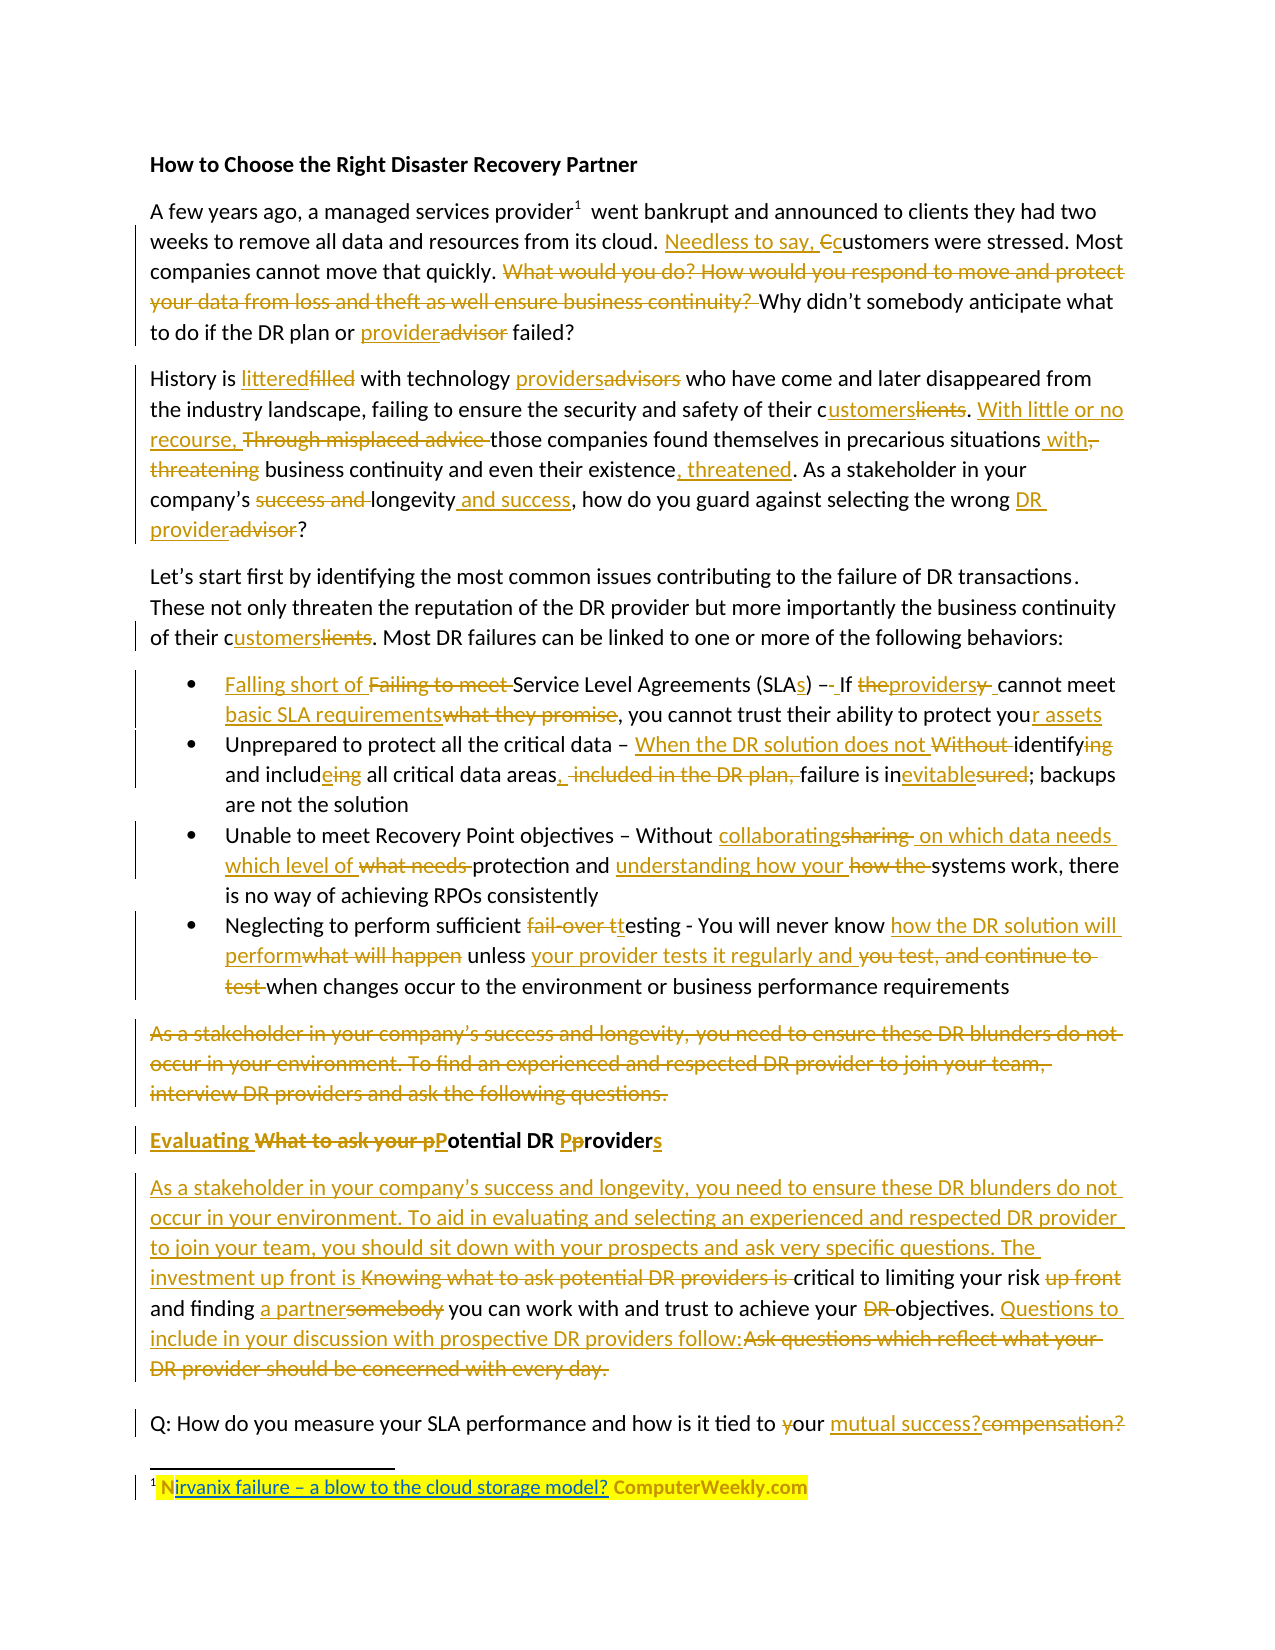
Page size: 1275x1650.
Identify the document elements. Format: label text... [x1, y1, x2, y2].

text History is with technology who have come and later disappeared from the industry landscape, failing to ensure the security and safety of their c. those companies found themselves in precarious situations business continuity and even their existence. As a stakeholder in your company’s longevity, how do you guard against selecting the wrong ? [150, 364, 1125, 544]
list Unable to meet Recovery Point objectives – Without protection and systems work, there is no way of achieving RPOs consistently [187, 821, 1125, 909]
text Let’s start first by identifying the most common issues contributing to the failure of DR transactions. These not only threaten the reputation of the DR provider but more importantly the business continuity of their c. Most DR failures can be linked to one or more of the following behaviors: [150, 562, 1125, 651]
text How to Choose the Right Disaster Recovery Partner [150, 150, 1125, 178]
list Unprepared to protect all the critical data – identify and includ all critical data areasfailure is in; backups are not the solution [187, 730, 1125, 819]
text A few years ago, a managed services provider went bankrupt and announced to clients they had two weeks to remove all data and resources from its cloud. ustomers were stressed. Most companies cannot move that quickly. Why didn’t somebody anticipate what to do if the DR plan or failed? [150, 197, 1125, 346]
text critical to limiting your risk and finding you can work with and trust to achieve your objectives. [150, 1173, 1125, 1227]
text critical to limiting your risk and finding you can work with and trust to achieve your objectives. [150, 1229, 1125, 1382]
text Q: How do you measure your SLA performance and how is it tied to our [150, 1409, 1125, 1437]
text otential DR rovider [150, 1126, 1125, 1154]
list Service Level Agreements (SLA) –If cannot meet , you cannot trust their ability to protect you [187, 670, 1125, 728]
list Neglecting to perform sufficient esting - You will never know unless when changes occur to the environment or business performance requirements [187, 911, 1125, 1000]
